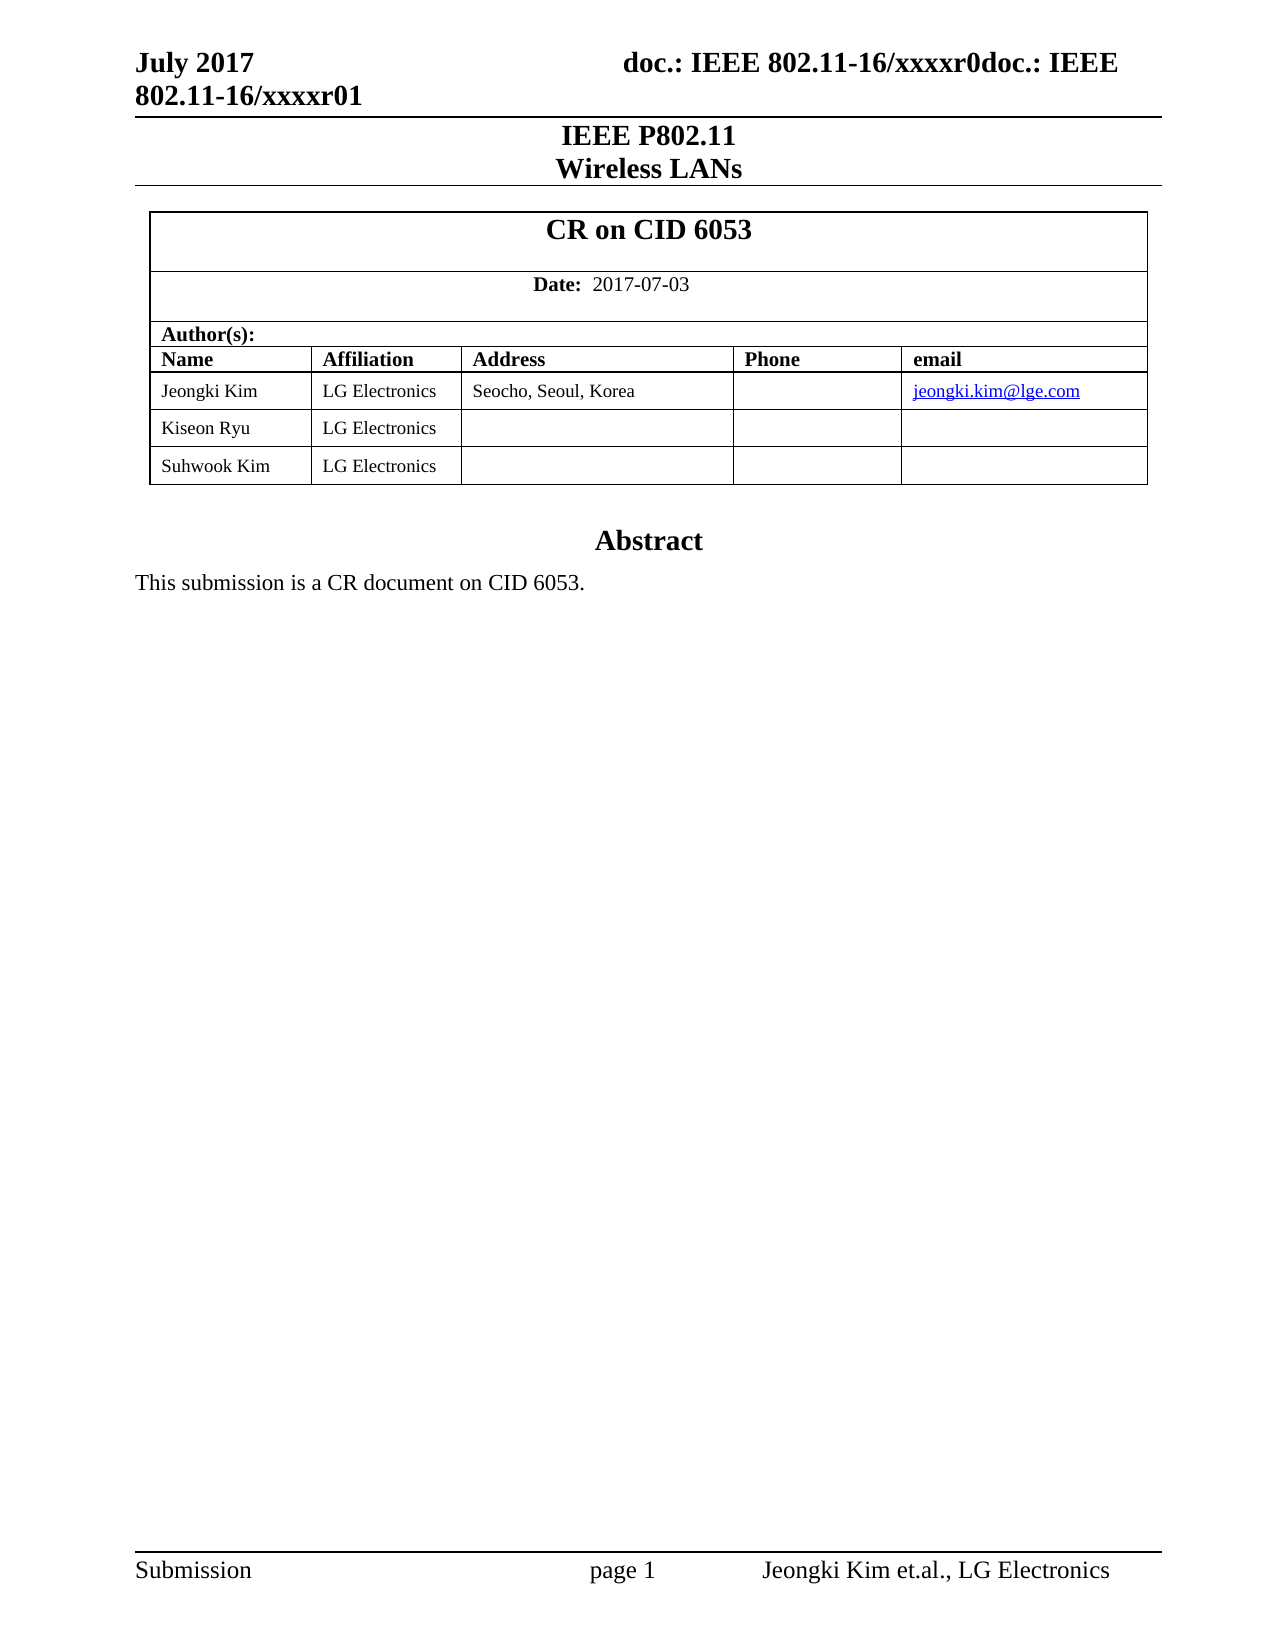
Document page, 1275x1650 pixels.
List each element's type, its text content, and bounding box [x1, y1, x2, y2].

text Abstract [135, 523, 1162, 557]
table_cell [902, 447, 1147, 483]
table_cell Affiliation [312, 347, 461, 371]
table_cell LG Electronics [312, 373, 461, 409]
table_cell [734, 410, 901, 446]
table_cell [734, 373, 901, 409]
table_cell email [902, 347, 1147, 371]
table_cell Seocho, Seoul, Korea [462, 373, 733, 409]
text This submission is a CR document on CID 6053. [135, 569, 1162, 596]
table_cell Kiseon Ryu [151, 410, 311, 446]
table_cell Author(s): [151, 322, 1147, 346]
table_cell [462, 447, 733, 483]
table_cell Name [151, 347, 311, 371]
table_cell Jeongki Kim [151, 373, 311, 409]
table_cell LG Electronics [312, 447, 461, 483]
table_cell Date: 2017-07-03 [151, 272, 1147, 321]
table_cell [462, 410, 733, 446]
table_cell LG Electronics [312, 410, 461, 446]
table_cell [902, 410, 1147, 446]
text IEEE P802.11 Wireless LANs [135, 118, 1162, 185]
table_header CR on CID 6053 [151, 213, 1147, 271]
table_cell [734, 447, 901, 483]
table_cell Phone [734, 347, 901, 371]
table_cell Address [462, 347, 733, 371]
table_cell Suhwook Kim [151, 447, 311, 483]
table_cell jeongki.kim@lge.com [902, 373, 1147, 409]
